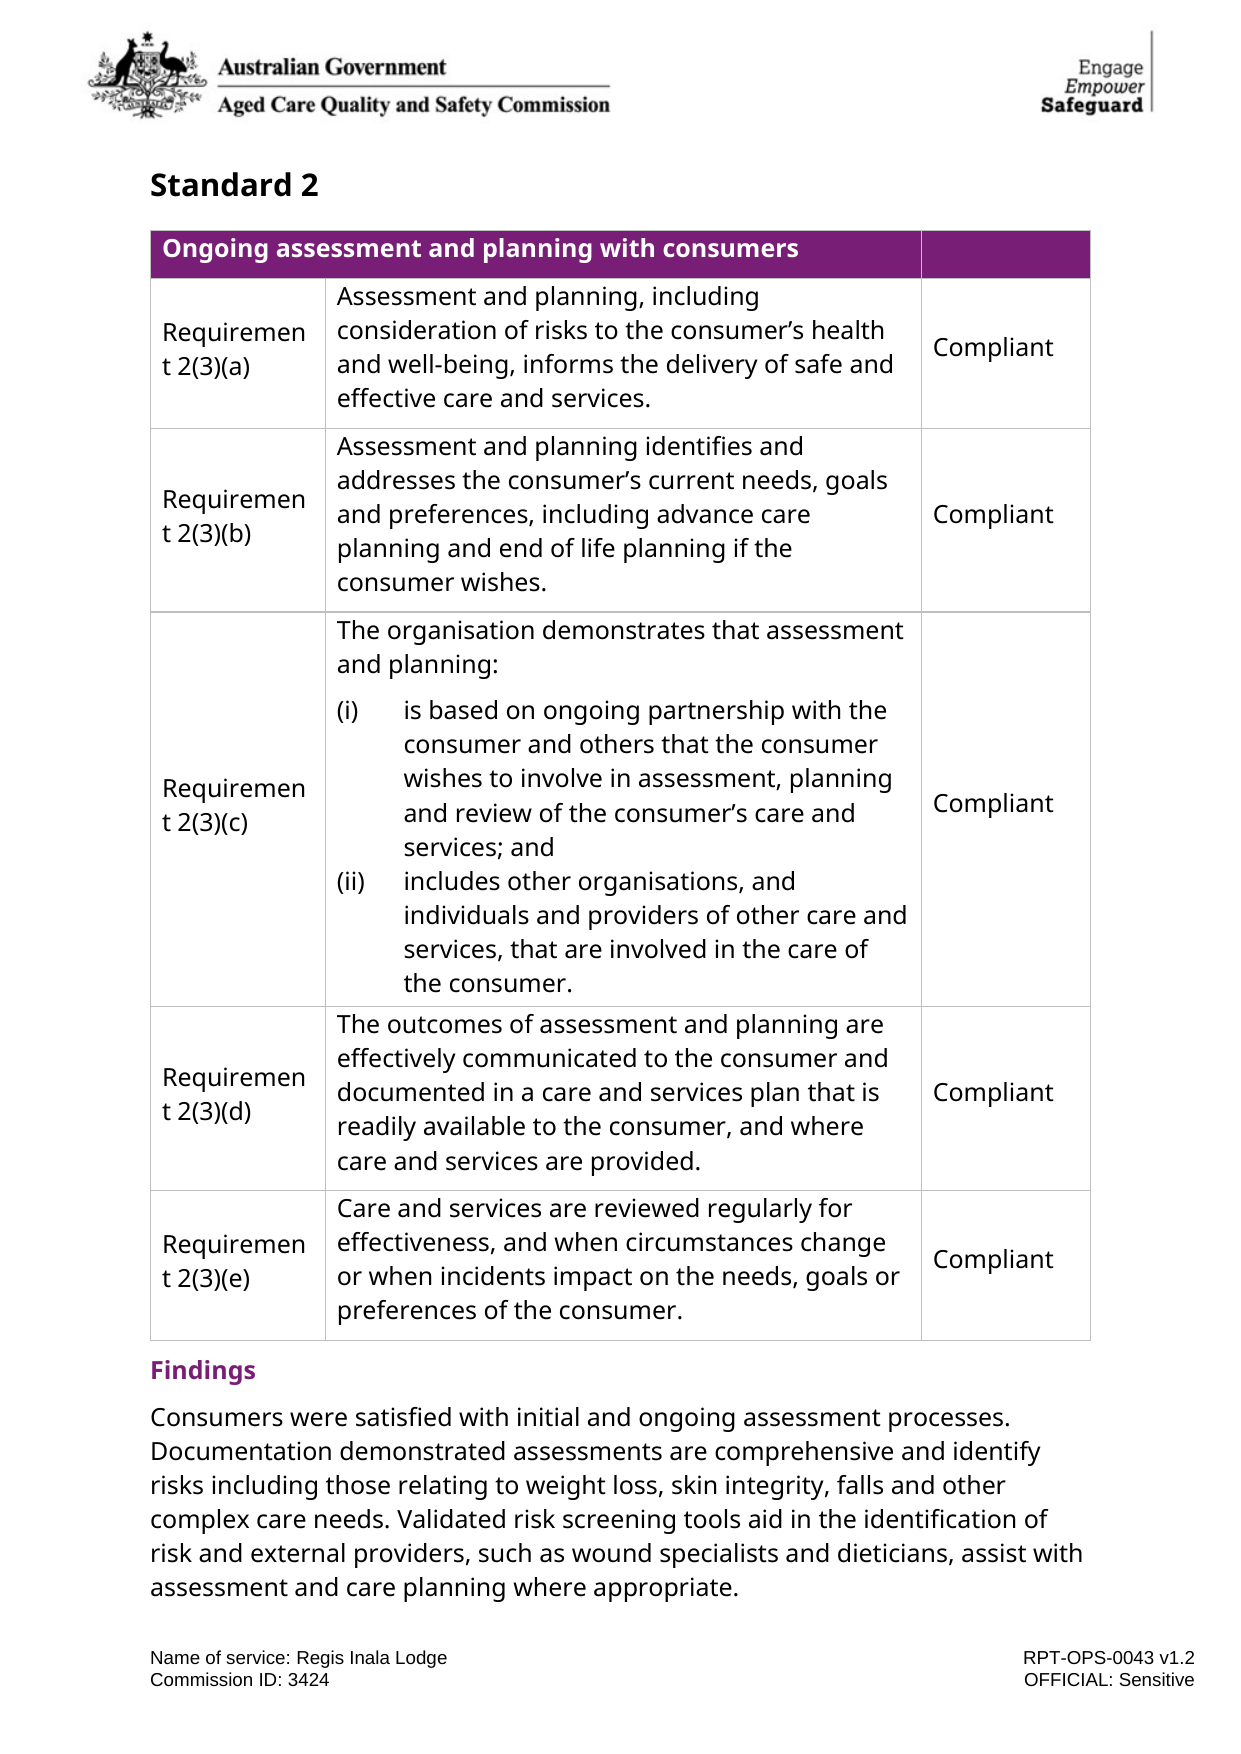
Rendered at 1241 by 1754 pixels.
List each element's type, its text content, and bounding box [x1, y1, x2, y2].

table_cell Assessment and planning identifies and addresses the consumer’s current needs, goals and preferences, including advance care planning and end of life planning if the consumer wishes. [326, 429, 921, 611]
table_cell [922, 279, 1090, 427]
picture [0, 23, 1241, 131]
table_header [922, 231, 1090, 278]
table_cell [922, 1007, 1090, 1190]
table_cell [922, 429, 1090, 611]
table_cell Assessment and planning, including consideration of risks to the consumer’s health and well-being, informs the delivery of safe and effective care and services. [326, 279, 921, 427]
table_cell Requirement 2(3)(e) [151, 1191, 325, 1339]
table_cell The outcomes of assessment and planning are effectively communicated to the consumer and documented in a care and services plan that is readily available to the consumer, and where care and services are provided. [326, 1007, 921, 1190]
table_cell Requirement 2(3)(c) [151, 613, 325, 1006]
table_cell [922, 613, 1090, 1006]
text Consumers were satisfied with initial and ongoing assessment processes. Documentation demonstrated assessments are comprehensive and identify risks including those relating to weight loss, skin integrity, falls and other complex care needs. Validated risk screening tools aid in the identification of risk and external providers, such as wound specialists and dieticians, assist with assessment and care planning where appropriate. [150, 1399, 1090, 1604]
table_cell [922, 1191, 1090, 1339]
table_cell Requirement 2(3)(b) [151, 429, 325, 611]
subtitle Findings [150, 1353, 1090, 1387]
table_cell Requirement 2(3)(d) [151, 1007, 325, 1190]
table_cell The organisation demonstrates that assessment and planning: is based on ongoing partnership with the consumer and others that the consumer wishes to involve in assessment, planning and review of the consumer’s care and services; and includes other organisations, and individuals and providers of other care and services, that are involved in the care of the consumer. [326, 613, 921, 1006]
table_cell Care and services are reviewed regularly for effectiveness, and when circumstances change or when incidents impact on the needs, goals or preferences of the consumer. [326, 1191, 921, 1339]
table_header Ongoing assessment and planning with consumers [151, 231, 921, 278]
table_cell Requirement 2(3)(a) [151, 279, 325, 427]
subtitle Standard 2 [150, 162, 1090, 205]
